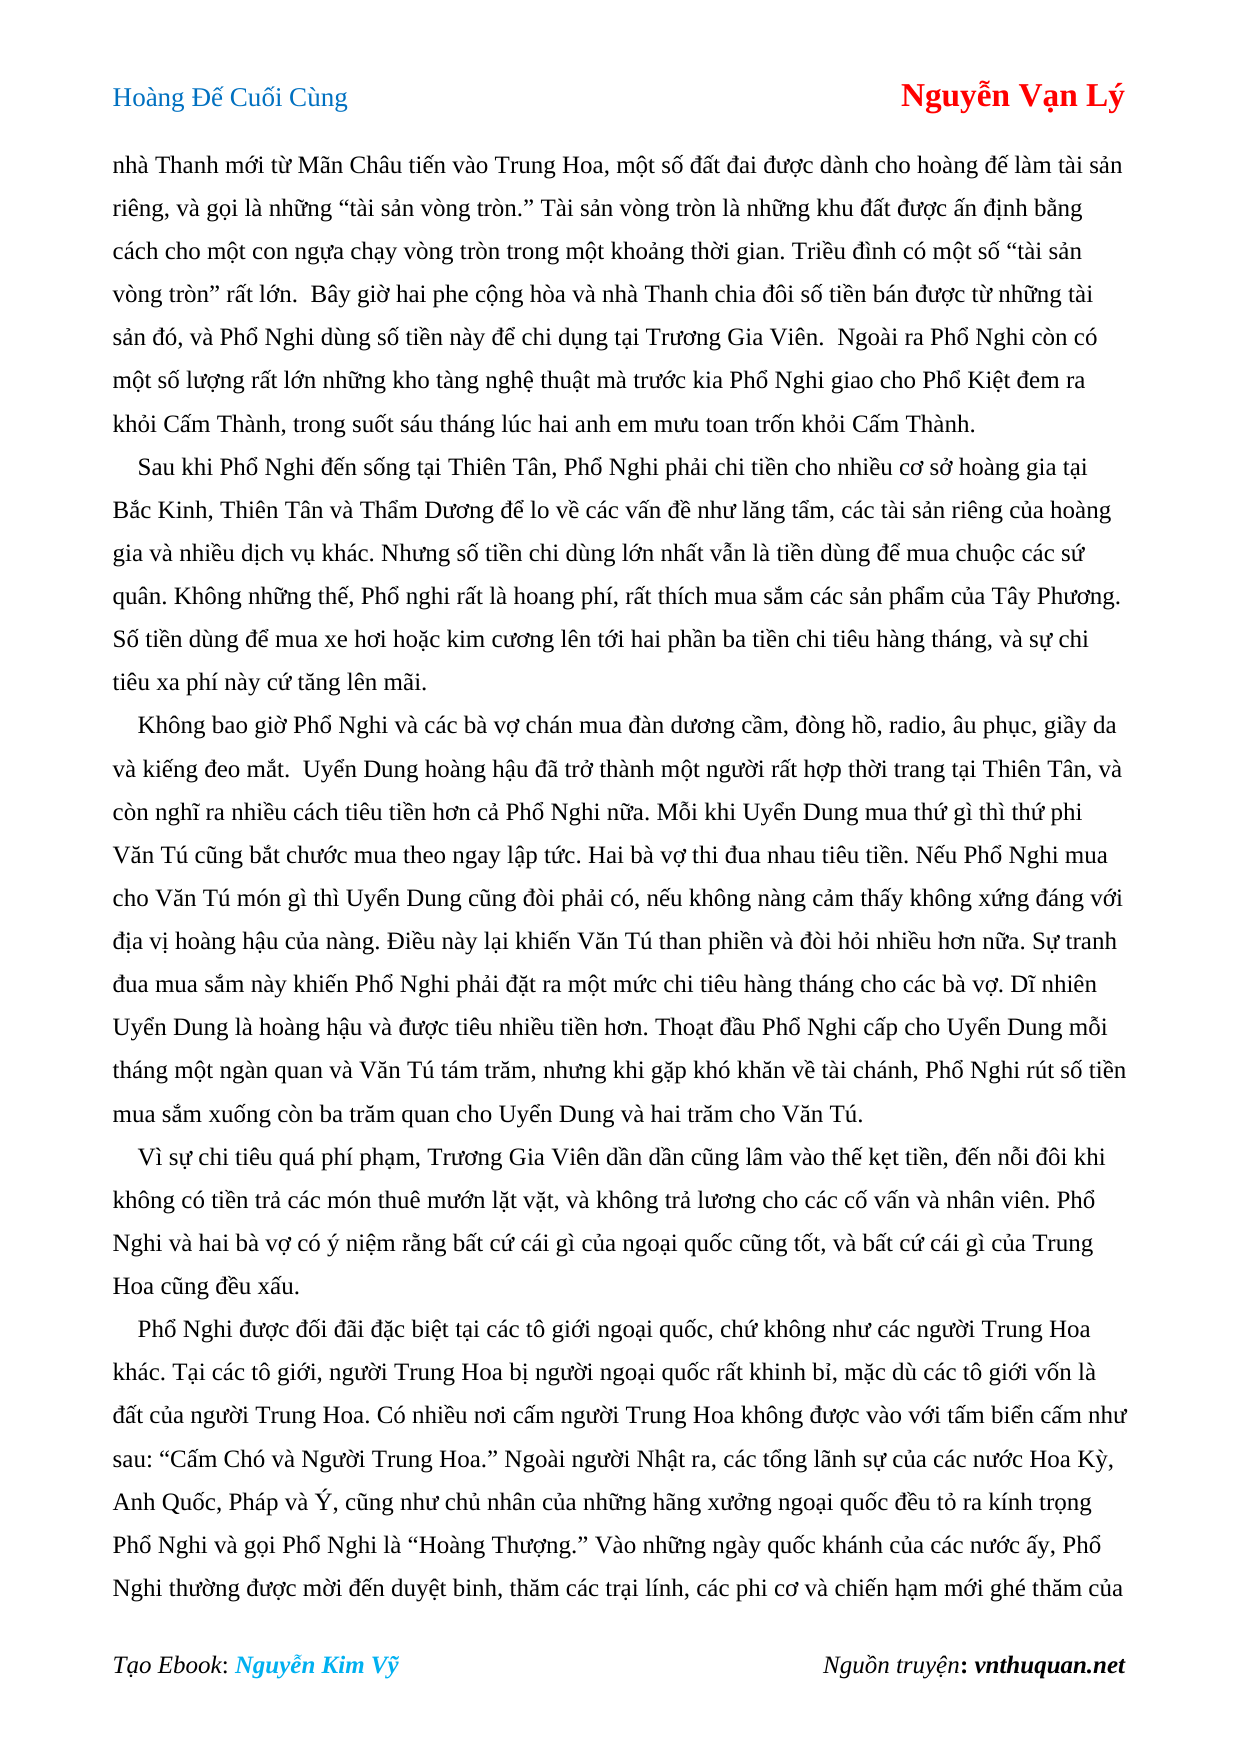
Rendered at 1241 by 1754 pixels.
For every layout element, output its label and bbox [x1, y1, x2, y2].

text [112, 150, 1128, 1602]
